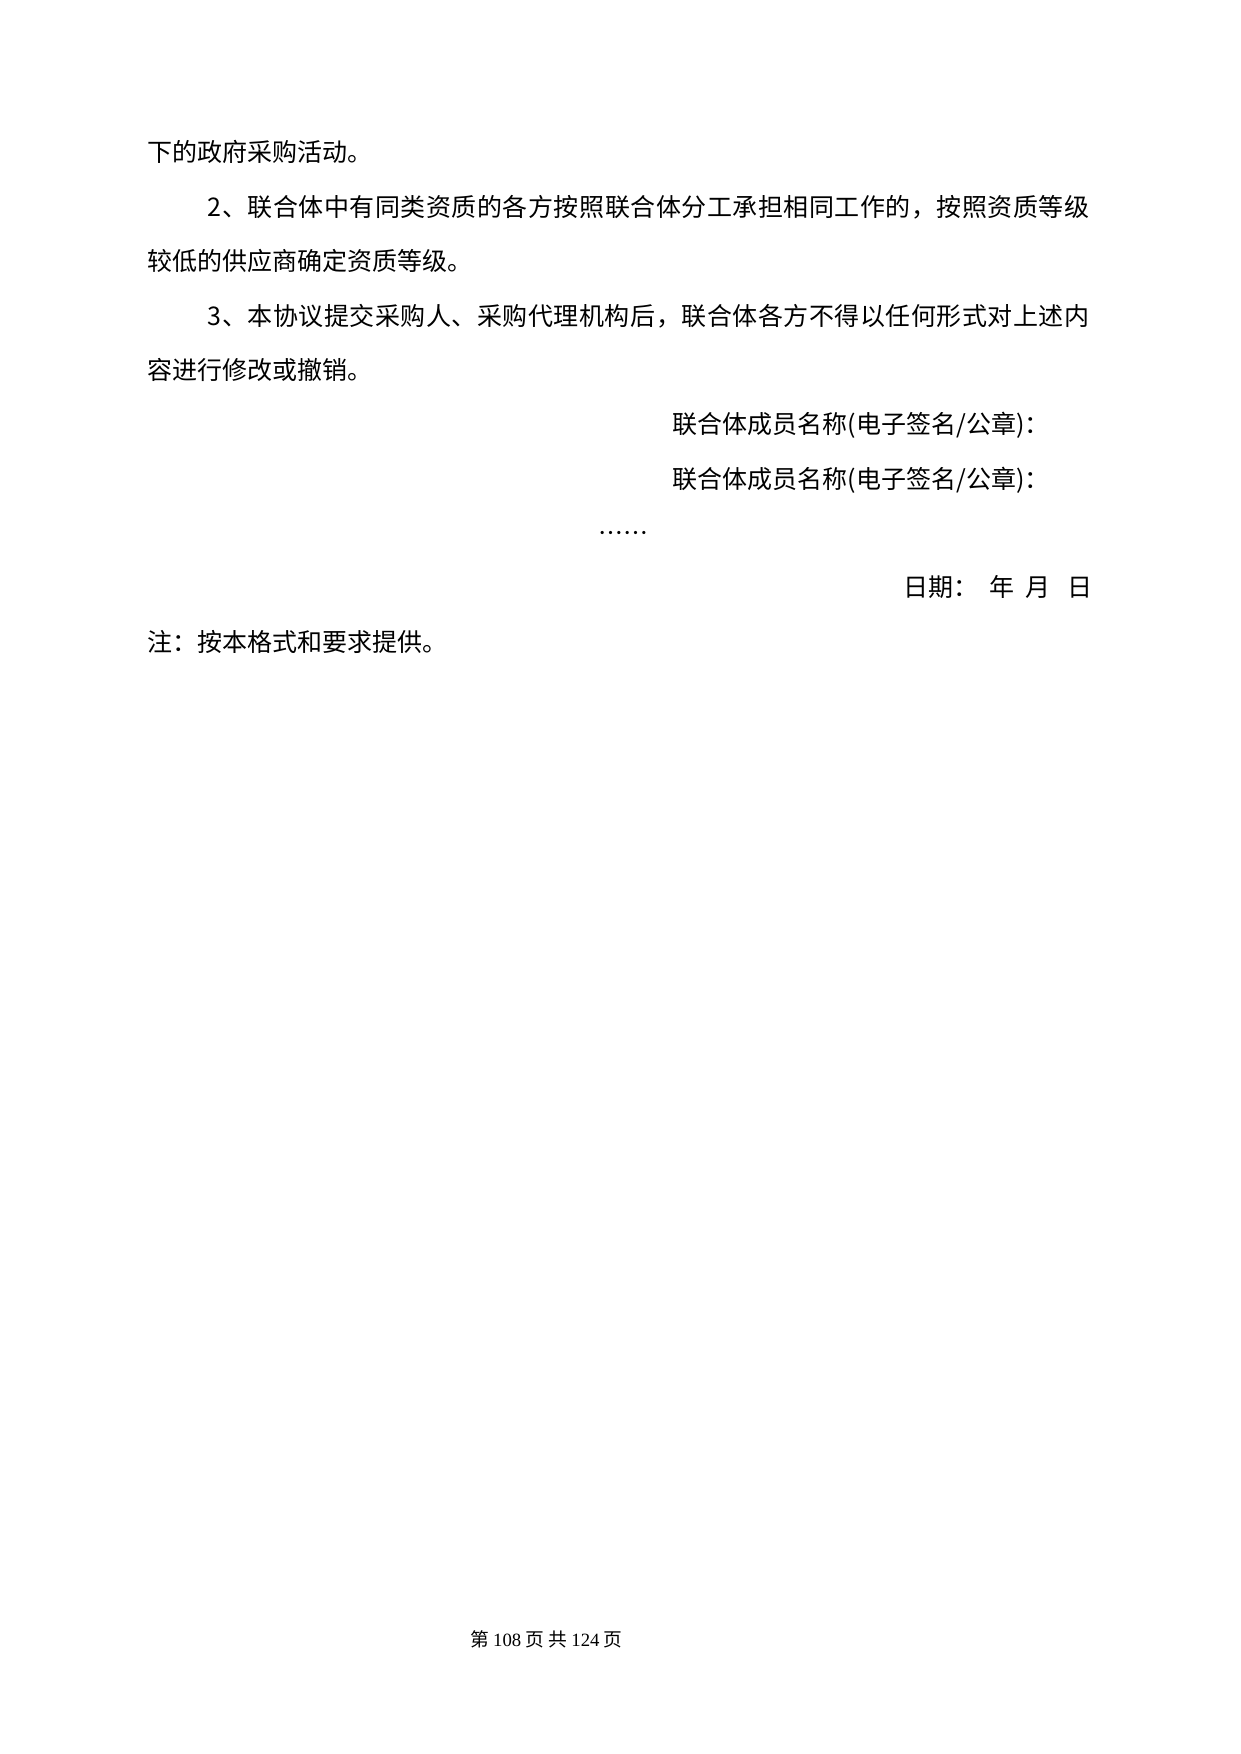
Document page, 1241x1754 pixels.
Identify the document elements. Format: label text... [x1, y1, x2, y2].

text 日期： 年 月 日 [148, 568, 1092, 604]
text 联合体成员名称(电子签名/公章)： [148, 405, 1092, 441]
text 联合体成员名称(电子签名/公章)： [148, 459, 1092, 495]
text 3、本协议提交采购人、采购代理机构后，联合体各方不得以任何形式对上述内容进行修改或撤销。 [148, 296, 1092, 387]
text 2、联合体中有同类资质的各方按照联合体分工承担相同工作的，按照资质等级较低的供应商确定资质等级。 [148, 187, 1092, 278]
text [148, 133, 1092, 169]
text …… [148, 513, 992, 550]
text 注：按本格式和要求提供。 [148, 622, 1049, 658]
